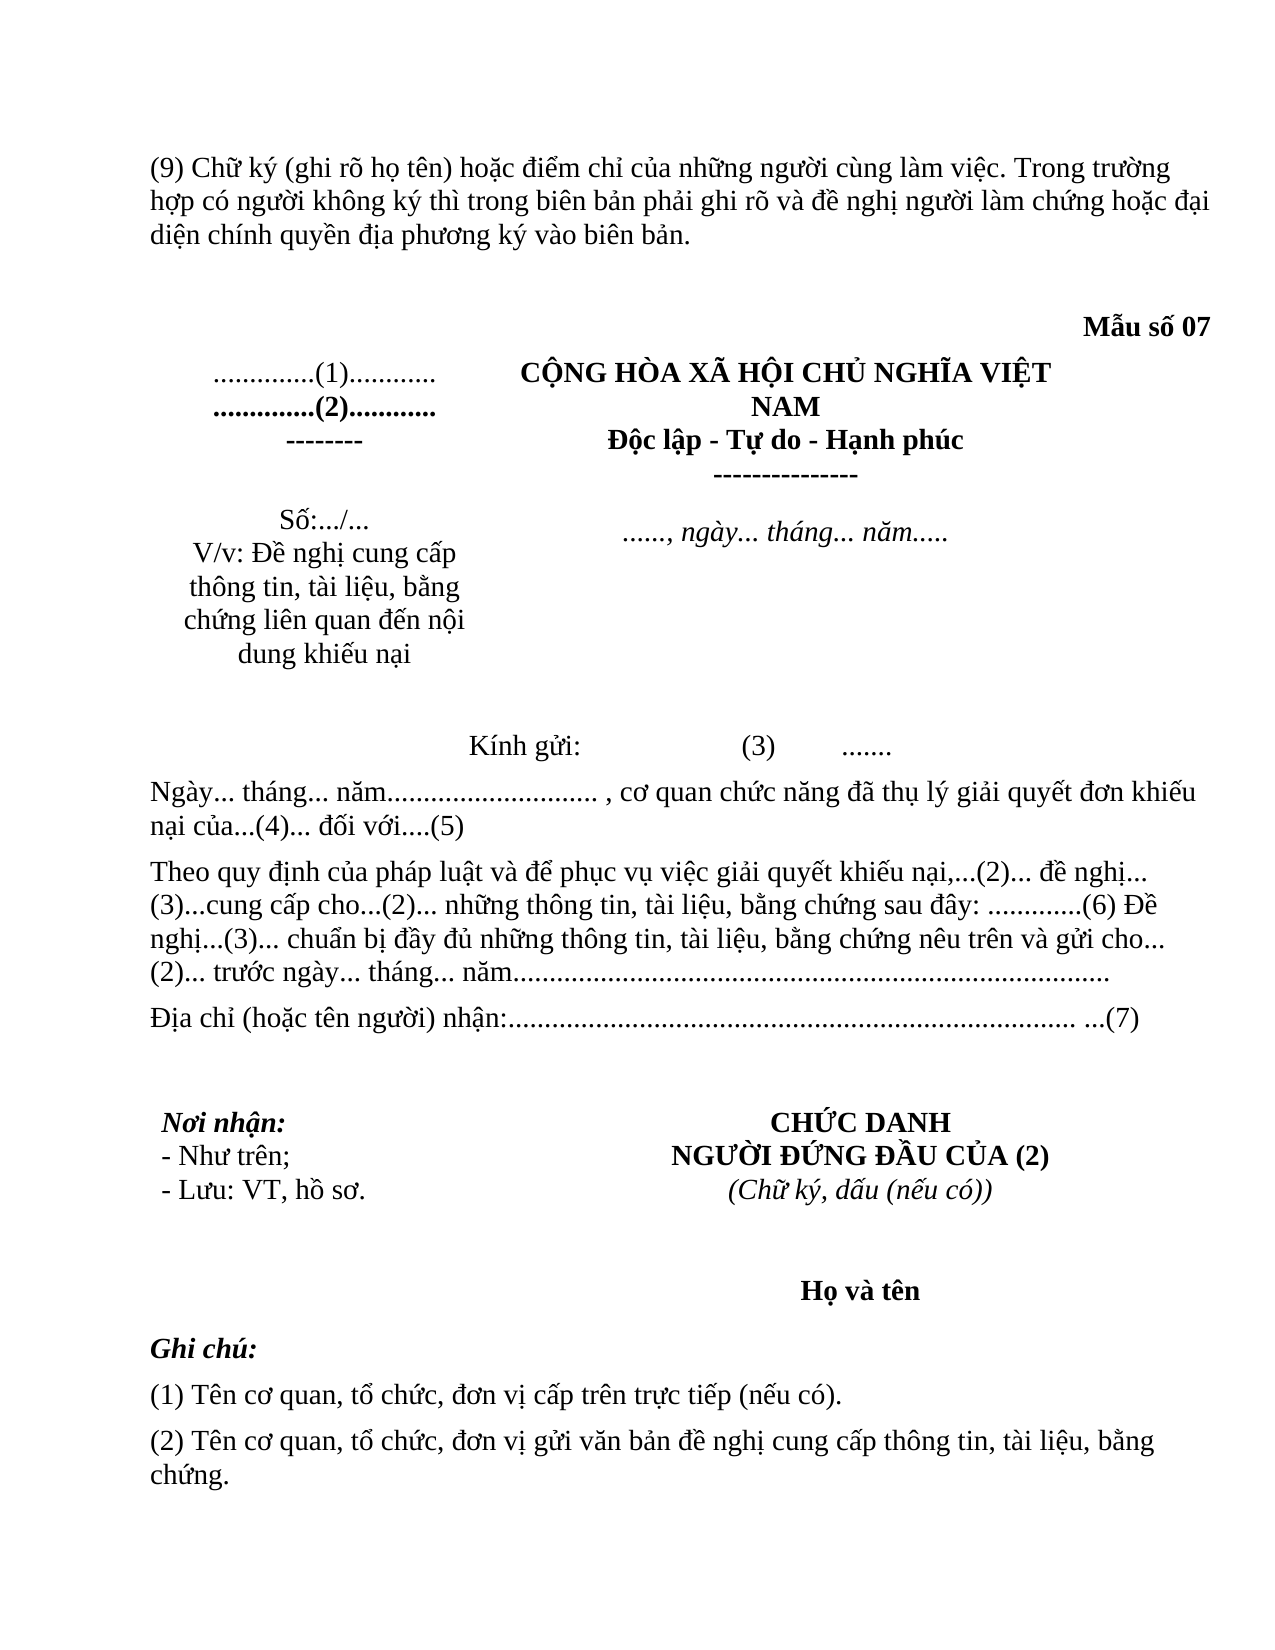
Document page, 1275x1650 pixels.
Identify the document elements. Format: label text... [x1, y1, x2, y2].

text Ghi chú: [150, 1331, 1211, 1365]
text Kính gửi: (3) ....... [150, 728, 1211, 762]
text (1) Tên cơ quan, tổ chức, đơn vị cấp trên trực tiếp (nếu có). [150, 1377, 1211, 1411]
text (9) Chữ ký (ghi rõ họ tên) hoặc điểm chỉ của những người cùng làm việc. Trong trường hợp có người không ký thì trong biên bản phải ghi rõ và đề nghị người làm chứng hoặc đại diện chính quyền địa phương ký vào biên bản. [150, 150, 1211, 251]
table_header CHỨC DANH NGƯỜI ĐỨNG ĐẦU CỦA (2) (Chữ ký, dấu (nếu có)) Họ và tên [631, 1093, 1089, 1319]
text Mẫu số 07 [150, 309, 1211, 343]
text Theo quy định của pháp luật và để phục vụ việc giải quyết khiếu nại,...(2)... đề nghị...(3)...cung cấp cho...(2)... những thông tin, tài liệu, bằng chứng sau đây: .............(6) Đề nghị...(3)... chuẩn bị đầy đủ những thông tin, tài liệu, bằng chứng nêu trên và gửi cho...(2)... trước ngày... tháng... năm.................................................................................. [150, 854, 1211, 988]
table_cell Số:.../... V/v: Đề nghị cung cấp thông tin, tài liệu, bằng chứng liên quan đến nội dung khiếu nại [150, 502, 499, 669]
text Địa chỉ (hoặc tên người) nhận:.............................................................................. ...(7) [150, 1000, 1211, 1034]
table_header CỘNG HÒA XÃ HỘI CHỦ NGHĨA VIỆT NAM Độc lập - Tự do - Hạnh phúc --------------- [499, 343, 1072, 502]
table_header Nơi nhận: - Như trên; - Lưu: VT, hồ sơ. [150, 1093, 631, 1319]
table_cell ......, ngày... tháng... năm..... [499, 502, 1072, 669]
text Ngày... tháng... năm............................. , cơ quan chức năng đã thụ lý giải quyết đơn khiếu nại của...(4)... đối với....(5) [150, 774, 1211, 841]
text (2) Tên cơ quan, tổ chức, đơn vị gửi văn bản đề nghị cung cấp thông tin, tài liệu, bằng chứng. [150, 1423, 1211, 1490]
table_header ..............(1)............ ..............(2)............ -------- [150, 343, 499, 502]
